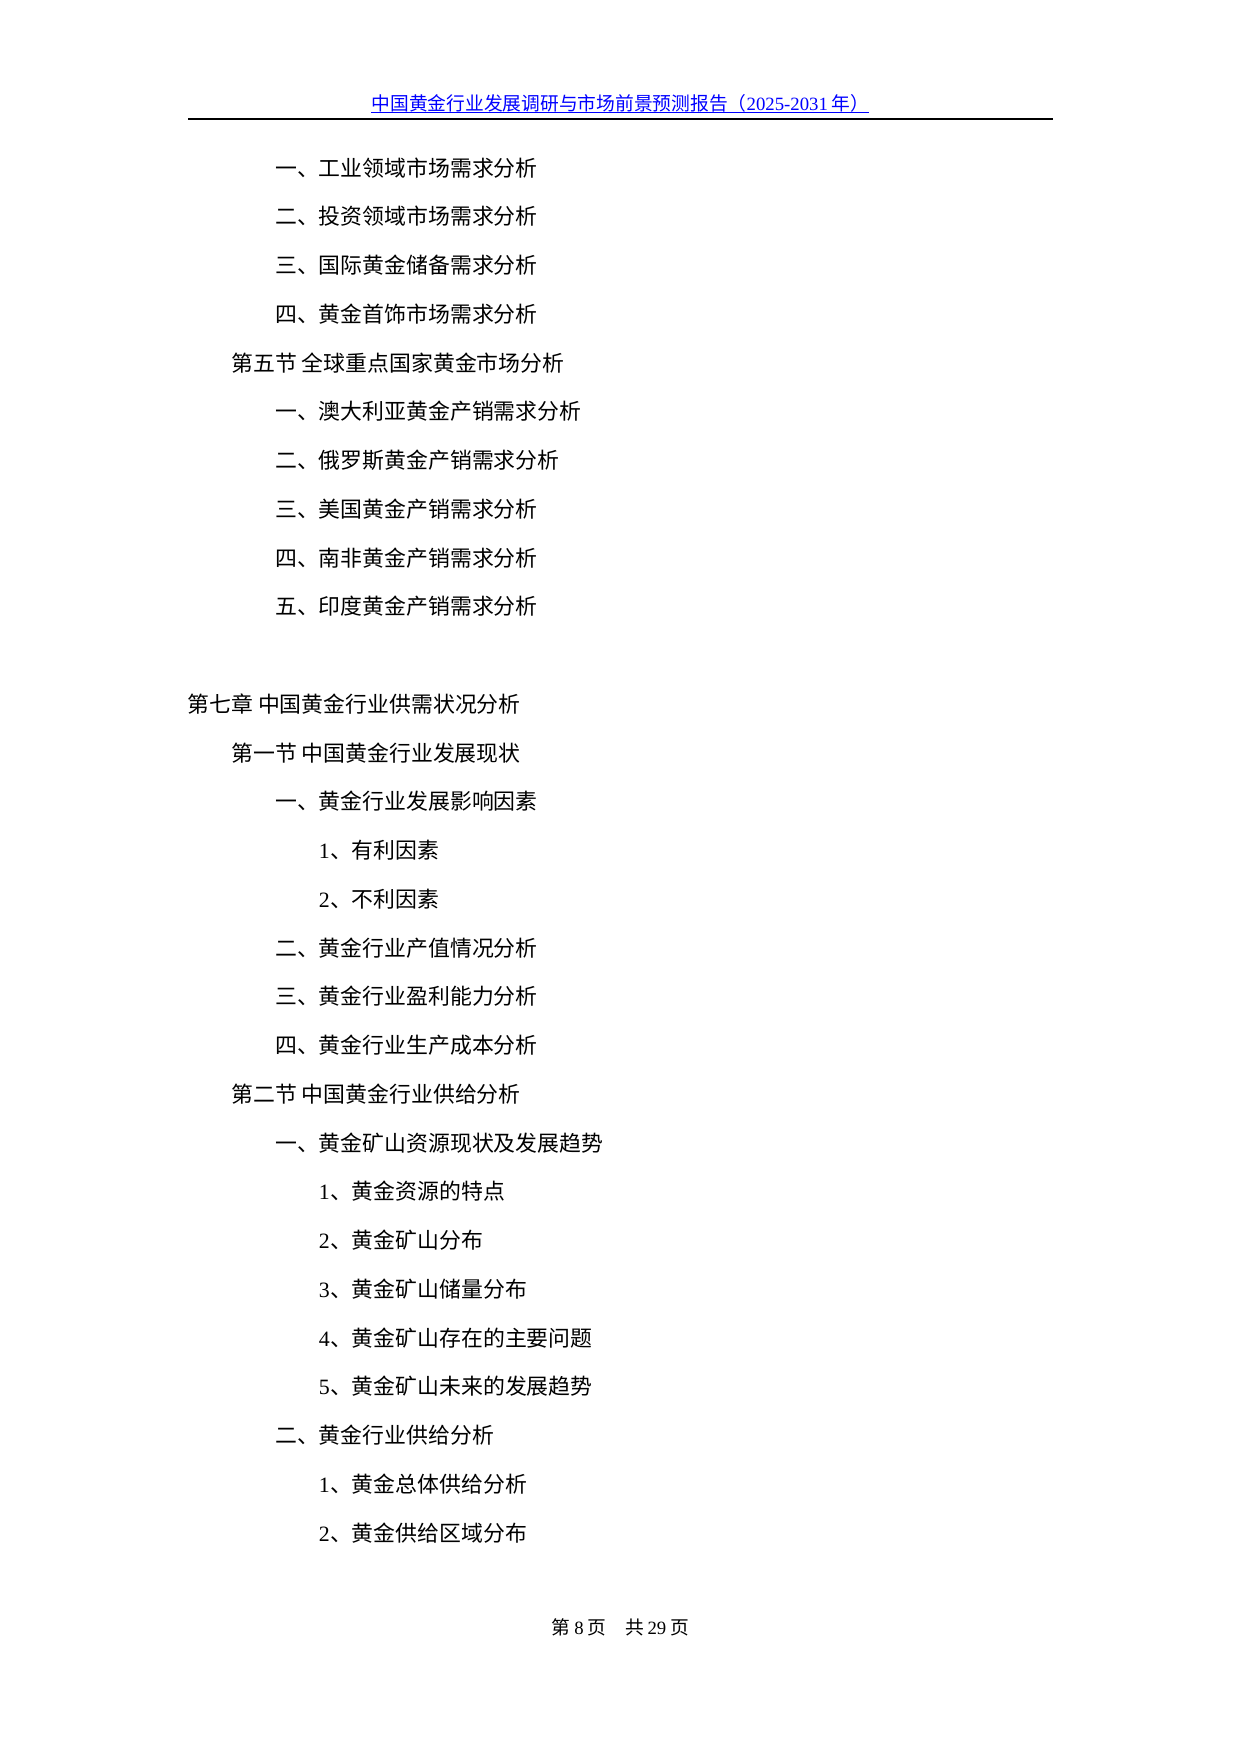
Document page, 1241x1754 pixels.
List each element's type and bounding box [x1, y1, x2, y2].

text [187, 150, 1053, 1548]
